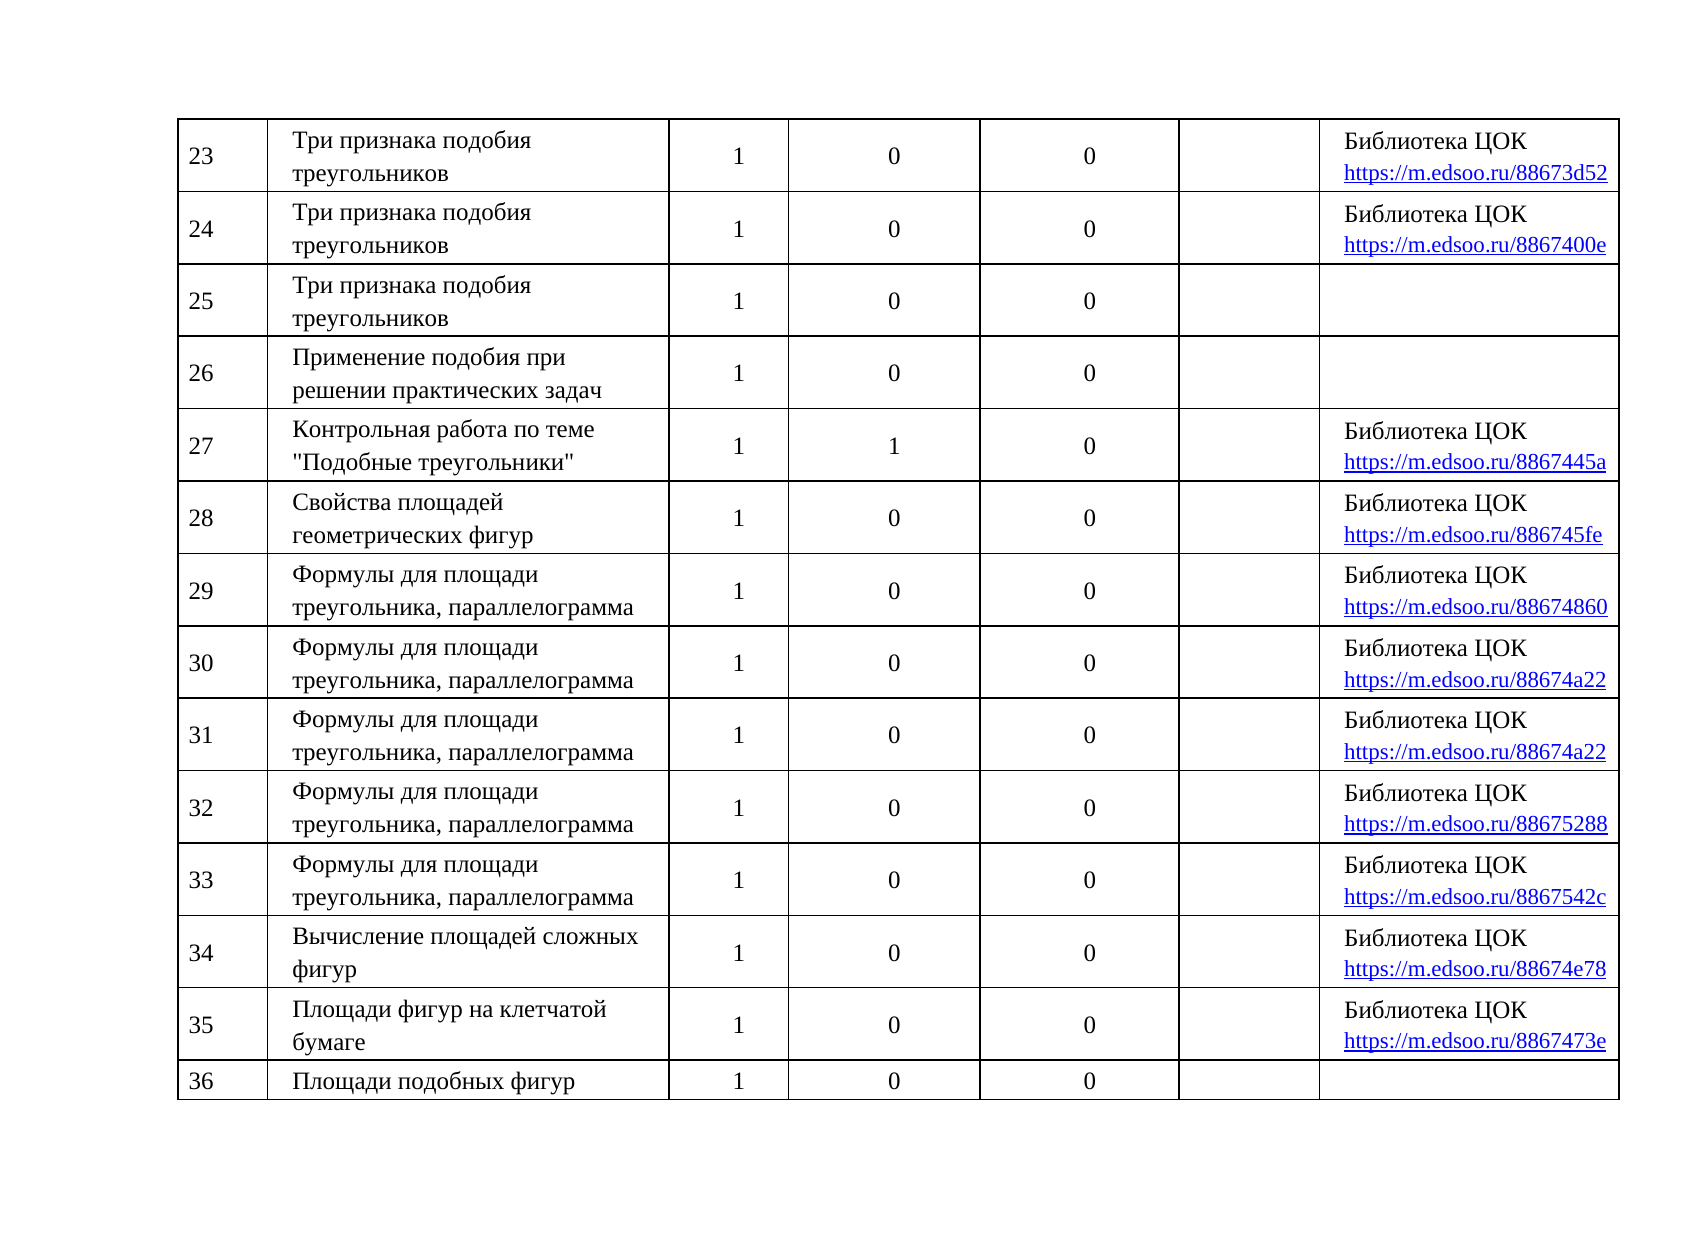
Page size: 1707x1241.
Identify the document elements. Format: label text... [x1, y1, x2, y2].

table_cell Библиотека ЦОК https://m.edsoo.ru/88674a22 [1320, 699, 1618, 770]
table_cell [1180, 988, 1319, 1059]
table_cell [1180, 1061, 1319, 1099]
table_cell 1 [789, 409, 979, 480]
table_cell [1180, 916, 1319, 987]
table_cell Формулы для площади треугольника, параллелограмма [268, 844, 668, 914]
table_cell [1320, 337, 1618, 408]
table_cell Формулы для площади треугольника, параллелограмма [268, 699, 668, 770]
table_cell 23 [179, 120, 267, 191]
table_cell 0 [789, 771, 979, 842]
table_cell Библиотека ЦОК https://m.edsoo.ru/8867445a [1320, 409, 1618, 480]
table_cell 0 [981, 409, 1178, 480]
table_cell 0 [981, 627, 1178, 697]
table_cell 27 [179, 409, 267, 480]
table_cell [1180, 337, 1319, 408]
table_cell 0 [789, 265, 979, 335]
table_cell [1180, 844, 1319, 914]
table_cell Применение подобия при решении практических задач [268, 337, 668, 408]
table_cell Три признака подобия треугольников [268, 192, 668, 263]
table_cell 28 [179, 482, 267, 552]
table_cell 1 [670, 1061, 788, 1099]
table_cell Библиотека ЦОК https://m.edsoo.ru/88675288 [1320, 771, 1618, 842]
table_cell Библиотека ЦОК https://m.edsoo.ru/8867542c [1320, 844, 1618, 914]
table_cell 1 [670, 337, 788, 408]
table_cell 1 [670, 844, 788, 914]
table_cell Три признака подобия треугольников [268, 265, 668, 335]
table_cell 0 [789, 916, 979, 987]
table_cell 0 [789, 844, 979, 914]
table_cell 0 [981, 771, 1178, 842]
table_cell [1180, 482, 1319, 552]
table_cell 33 [179, 844, 267, 914]
table_cell Библиотека ЦОК https://m.edsoo.ru/8867473e [1320, 988, 1618, 1059]
table_cell [1180, 192, 1319, 263]
table_cell 26 [179, 337, 267, 408]
table_cell 1 [670, 771, 788, 842]
table_cell 31 [179, 699, 267, 770]
table_cell 0 [981, 988, 1178, 1059]
table_cell Библиотека ЦОК https://m.edsoo.ru/886745fe [1320, 482, 1618, 552]
table_cell Свойства площадей геометрических фигур [268, 482, 668, 552]
table_cell Площади фигур на клетчатой бумаге [268, 988, 668, 1059]
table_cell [268, 1061, 668, 1099]
table_cell 1 [670, 554, 788, 625]
table_cell [1180, 627, 1319, 697]
table_cell 0 [789, 482, 979, 552]
table_cell 1 [670, 699, 788, 770]
table_cell 32 [179, 771, 267, 842]
table_cell 0 [981, 482, 1178, 552]
table_cell 30 [179, 627, 267, 697]
table_cell 0 [789, 554, 979, 625]
table_cell 1 [670, 265, 788, 335]
table_cell 1 [670, 409, 788, 480]
table_cell 34 [179, 916, 267, 987]
table_cell Библиотека ЦОК https://m.edsoo.ru/8867400e [1320, 192, 1618, 263]
table_cell Библиотека ЦОК https://m.edsoo.ru/88674e78 [1320, 916, 1618, 987]
table_cell [1180, 554, 1319, 625]
table_cell 1 [670, 988, 788, 1059]
table_cell Библиотека ЦОК https://m.edsoo.ru/88674860 [1320, 554, 1618, 625]
table_cell Формулы для площади треугольника, параллелограмма [268, 627, 668, 697]
table_cell 0 [981, 265, 1178, 335]
table_cell [1320, 1061, 1618, 1099]
table_cell 0 [981, 1061, 1178, 1099]
table_cell 0 [789, 988, 979, 1059]
table_cell 0 [789, 627, 979, 697]
table_cell 1 [670, 120, 788, 191]
table_cell 0 [789, 120, 979, 191]
table_cell 29 [179, 554, 267, 625]
table_cell [1180, 771, 1319, 842]
table_cell Формулы для площади треугольника, параллелограмма [268, 771, 668, 842]
table_cell Вычисление площадей сложных фигур [268, 916, 668, 987]
table_cell [1180, 265, 1319, 335]
table_cell Контрольная работа по теме "Подобные треугольники" [268, 409, 668, 480]
table_cell [1180, 409, 1319, 480]
table_cell 25 [179, 265, 267, 335]
table_cell Библиотека ЦОК https://m.edsoo.ru/88673d52 [1320, 120, 1618, 191]
table_cell Формулы для площади треугольника, параллелограмма [268, 554, 668, 625]
table_cell [1320, 265, 1618, 335]
table_cell 1 [670, 482, 788, 552]
table_cell 1 [670, 916, 788, 987]
table_cell 0 [981, 699, 1178, 770]
table_cell 0 [981, 192, 1178, 263]
table_cell 35 [179, 988, 267, 1059]
table_cell 0 [981, 120, 1178, 191]
table_cell 24 [179, 192, 267, 263]
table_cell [268, 120, 668, 191]
table_cell Библиотека ЦОК https://m.edsoo.ru/88674a22 [1320, 627, 1618, 697]
table_cell 0 [789, 699, 979, 770]
table_cell 36 [179, 1061, 267, 1099]
table_cell [1180, 699, 1319, 770]
table_cell 0 [981, 844, 1178, 914]
table_cell 0 [789, 337, 979, 408]
table_cell 0 [981, 916, 1178, 987]
table_cell 1 [670, 192, 788, 263]
table_cell 1 [670, 627, 788, 697]
table_cell 0 [981, 554, 1178, 625]
table_cell 0 [789, 1061, 979, 1099]
table_cell 0 [981, 337, 1178, 408]
table_cell [1180, 120, 1319, 191]
table_cell 0 [789, 192, 979, 263]
